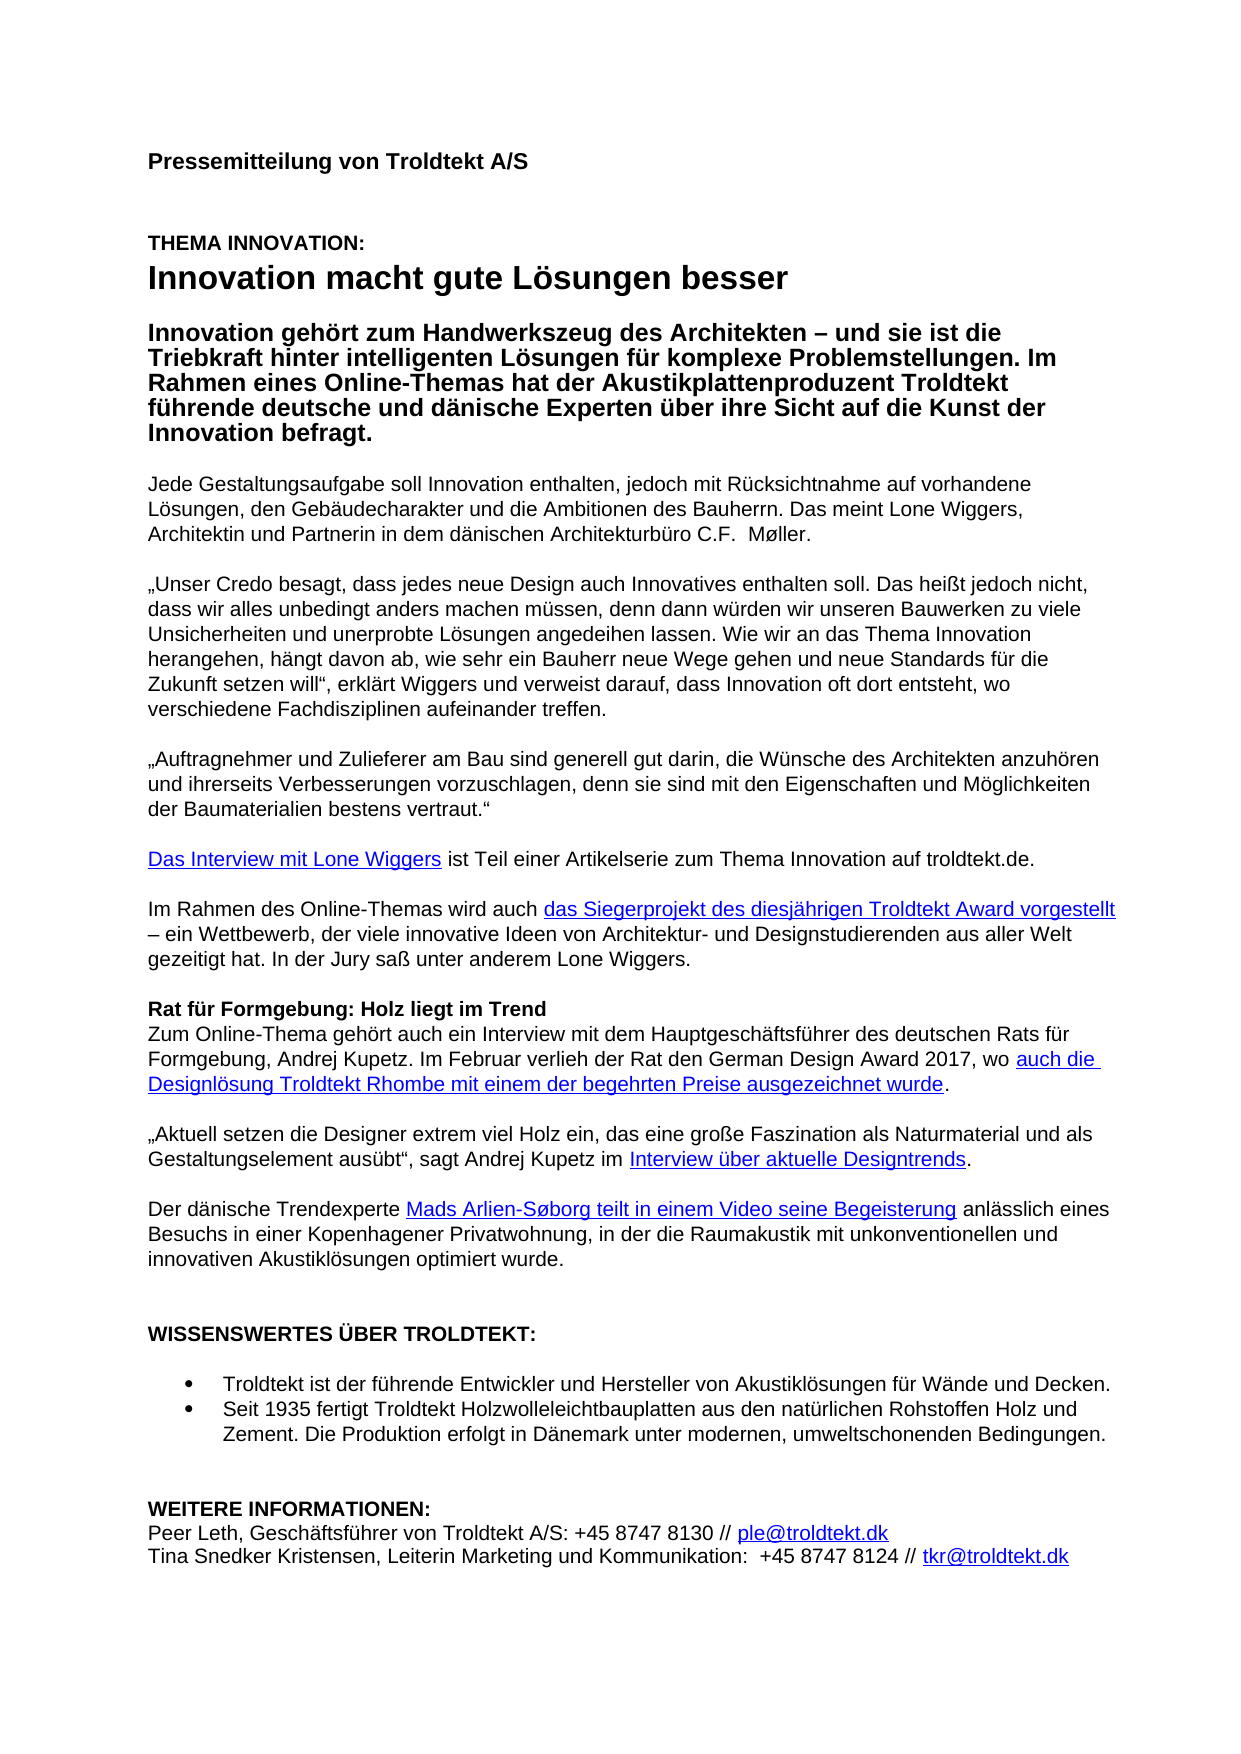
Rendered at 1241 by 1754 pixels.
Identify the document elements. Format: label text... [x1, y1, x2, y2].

text WEITERE INFORMATIONEN: Peer Leth, Geschäftsführer von Troldtekt A/S: +45 8747 8130 // ple@troldtekt.dk Tina Snedker Kristensen, Leiterin Marketing und Kommunikation: +45 8747 8124 // tkr@troldtekt.dk [148, 1496, 1122, 1568]
text Das Interview mit Lone Wiggers ist Teil einer Artikelserie zum Thema Innovation auf troldtekt.de. [148, 846, 1122, 871]
text Innovation gehört zum Handwerkszeug des Architekten – und sie ist die Triebkraft hinter intelligenten Lösungen für komplexe Problemstellungen. Im Rahmen eines Online-Themas hat der Akustikplattenproduzent Troldtekt führende deutsche und dänische Experten über ihre Sicht auf die Kunst der Innovation befragt. [148, 321, 1122, 446]
text Der dänische Trendexperte Mads Arlien-Søborg teilt in einem Video seine Begeisterung anlässlich eines Besuchs in einer Kopenhagener Privatwohnung, in der die Raumakustik mit unkonventionellen und innovativen Akustiklösungen optimiert wurde. [148, 1196, 1122, 1271]
list Seit 1935 fertigt Troldtekt Holzwolleleichtbauplatten aus den natürlichen Rohstoffen Holz und Zement. Die Produktion erfolgt in Dänemark unter modernen, umweltschonenden Bedingungen. [185, 1396, 1122, 1446]
text Pressemitteilung von Troldtekt A/S [148, 148, 1122, 174]
text „Auftragnehmer und Zulieferer am Bau sind generell gut darin, die Wünsche des Architekten anzuhören und ihrerseits Verbesserungen vorzuschlagen, denn sie sind mit den Eigenschaften und Möglichkeiten der Baumaterialien bestens vertraut.“ [148, 746, 1122, 821]
text THEMA INNOVATION: [148, 230, 1122, 254]
text „Aktuell setzen die Designer extrem viel Holz ein, das eine große Faszination als Naturmaterial und als Gestaltungselement ausübt“, sagt Andrej Kupetz im Interview über aktuelle Designtrends. [148, 1121, 1122, 1171]
text Innovation macht gute Lösungen besser [148, 258, 1122, 296]
text WISSENSWERTES ÜBER TROLDTEKT: [148, 1321, 1122, 1371]
list Troldtekt ist der führende Entwickler und Hersteller von Akustiklösungen für Wände und Decken. [185, 1371, 1122, 1396]
text Jede Gestaltungsaufgabe soll Innovation enthalten, jedoch mit Rücksichtnahme auf vorhandene Lösungen, den Gebäudecharakter und die Ambitionen des Bauherrn. Das meint Lone Wiggers, Architektin und Partnerin in dem dänischen Architekturbüro C.F. Møller. [148, 471, 1122, 546]
text Im Rahmen des Online-Themas wird auch das Siegerprojekt des diesjährigen Troldtekt Award vorgestellt – ein Wettbewerb, der viele innovative Ideen von Architektur- und Designstudierenden aus aller Welt gezeitigt hat. In der Jury saß unter anderem Lone Wiggers. [148, 896, 1122, 971]
text Zum Online-Thema gehört auch ein Interview mit dem Hauptgeschäftsführer des deutschen Rats für Formgebung, Andrej Kupetz. Im Februar verlieh der Rat den German Design Award 2017, wo auch die Designlösung Troldtekt Rhombe mit einem der begehrten Preise ausgezeichnet wurde. [148, 1021, 1122, 1096]
text „Unser Credo besagt, dass jedes neue Design auch Innovatives enthalten soll. Das heißt jedoch nicht, dass wir alles unbedingt anders machen müssen, denn dann würden wir unseren Bauwerken zu viele Unsicherheiten und unerprobte Lösungen angedeihen lassen. Wie wir an das Thema Innovation herangehen, hängt davon ab, wie sehr ein Bauherr neue Wege gehen und neue Standards für die Zukunft setzen will“, erklärt Wiggers und verweist darauf, dass Innovation oft dort entsteht, wo verschiedene Fachdisziplinen aufeinander treffen. [148, 571, 1122, 721]
text Rat für Formgebung: Holz liegt im Trend [148, 996, 1122, 1021]
